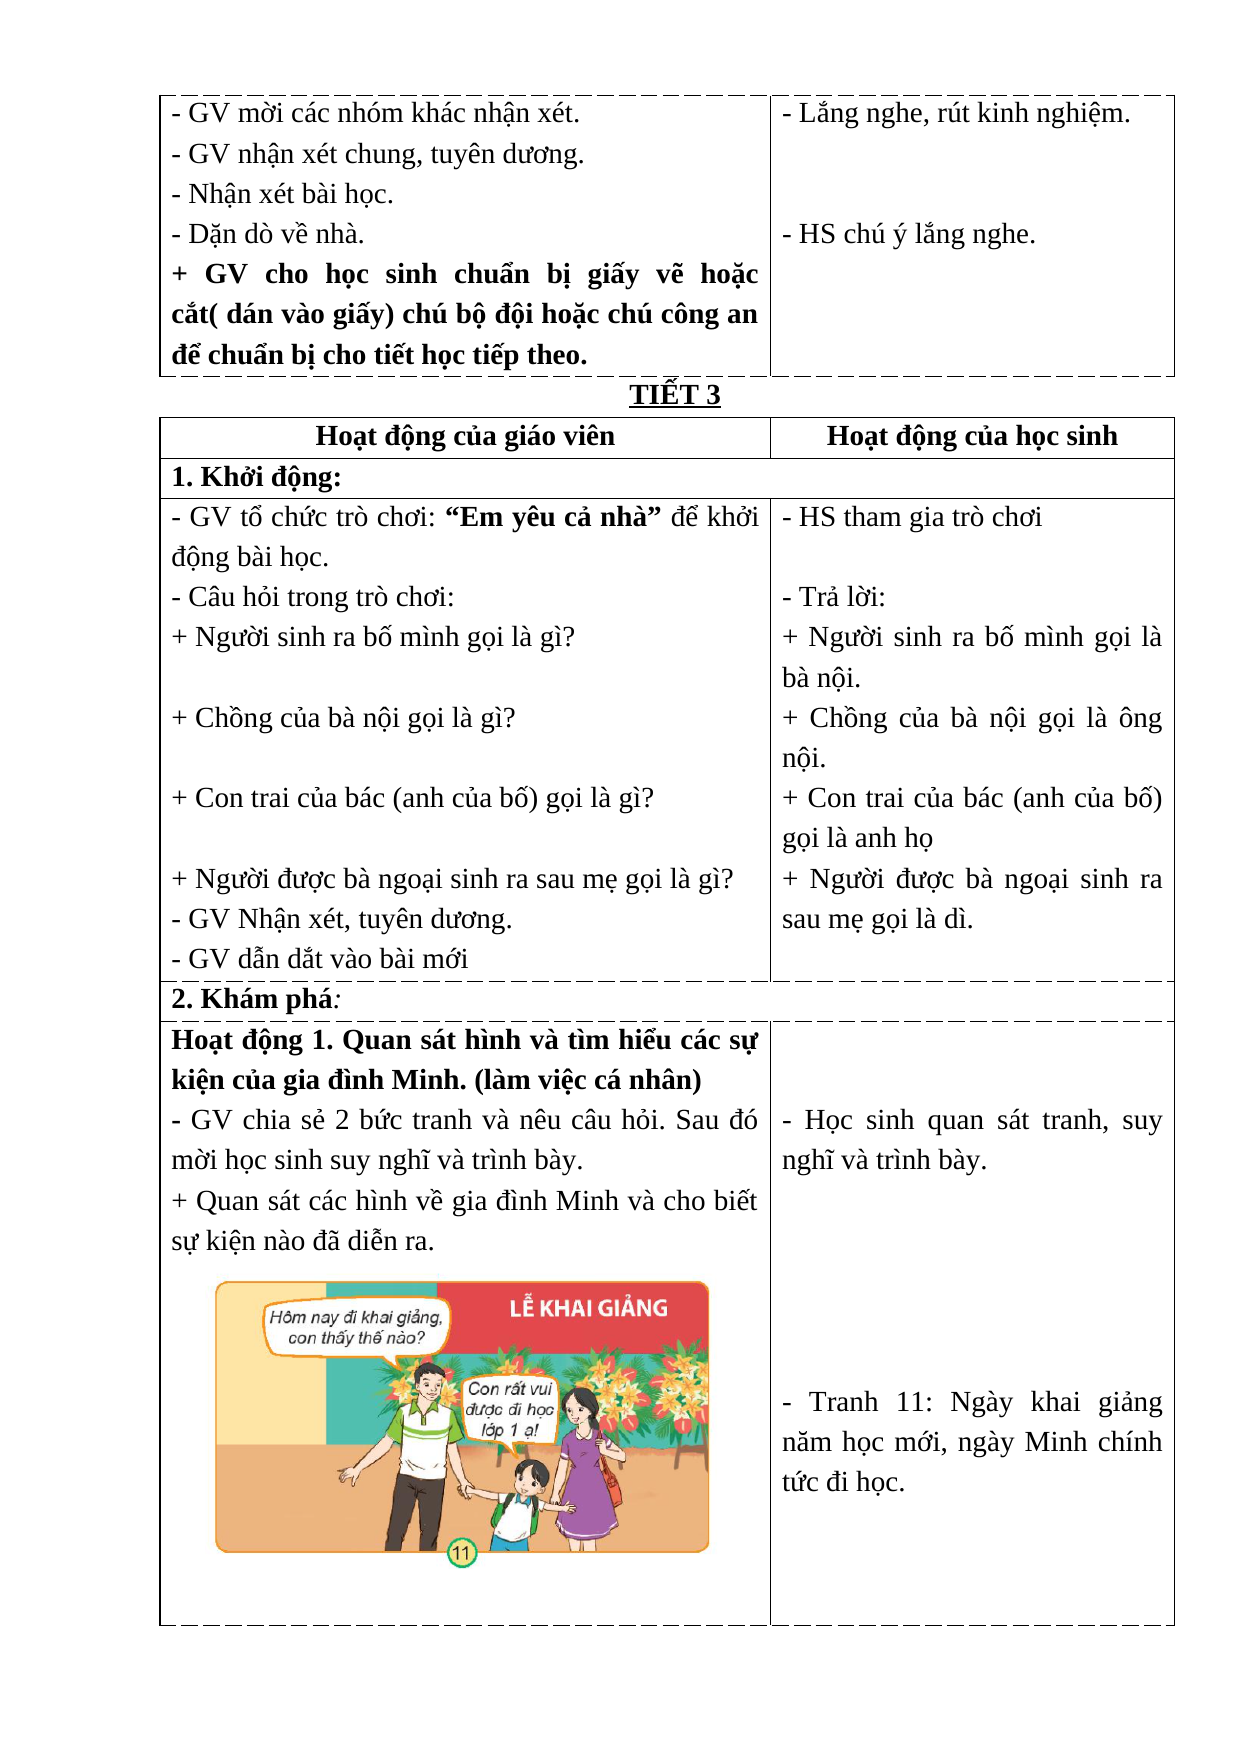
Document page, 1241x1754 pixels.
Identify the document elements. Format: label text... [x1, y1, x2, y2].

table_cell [161, 95, 770, 376]
text TIẾT 3 [159, 377, 1153, 411]
picture [204, 1263, 726, 1569]
table_header Hoạt động của học sinh [771, 418, 1174, 458]
table_cell - GV tổ chức trò chơi: “Em yêu cả nhà” để khởi động bài học. - Câu hỏi trong trò chơi: + Người sinh ra bố mình gọi là gì? + Chồng của bà nội gọi là gì? + Con trai của bác (anh của bố) gọi là gì? + Người được bà ngoại sinh ra sau mẹ gọi là gì? - GV Nhận xét, tuyên dương. - GV dẫn dắt vào bài mới [161, 499, 770, 981]
table_header Hoạt động của giáo viên [161, 418, 770, 458]
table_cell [161, 1021, 770, 1625]
table_cell 1. Khởi động: [161, 459, 1174, 498]
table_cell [771, 1021, 1174, 1625]
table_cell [771, 95, 1174, 376]
table_cell - HS tham gia trò chơi - Trả lời: + Người sinh ra bố mình gọi là bà nội. + Chồng của bà nội gọi là ông nội. + Con trai của bác (anh của bố) gọi là anh họ + Người được bà ngoại sinh ra sau mẹ gọi là dì. [771, 499, 1174, 981]
table_cell 2. Khám phá: [161, 981, 1174, 1021]
